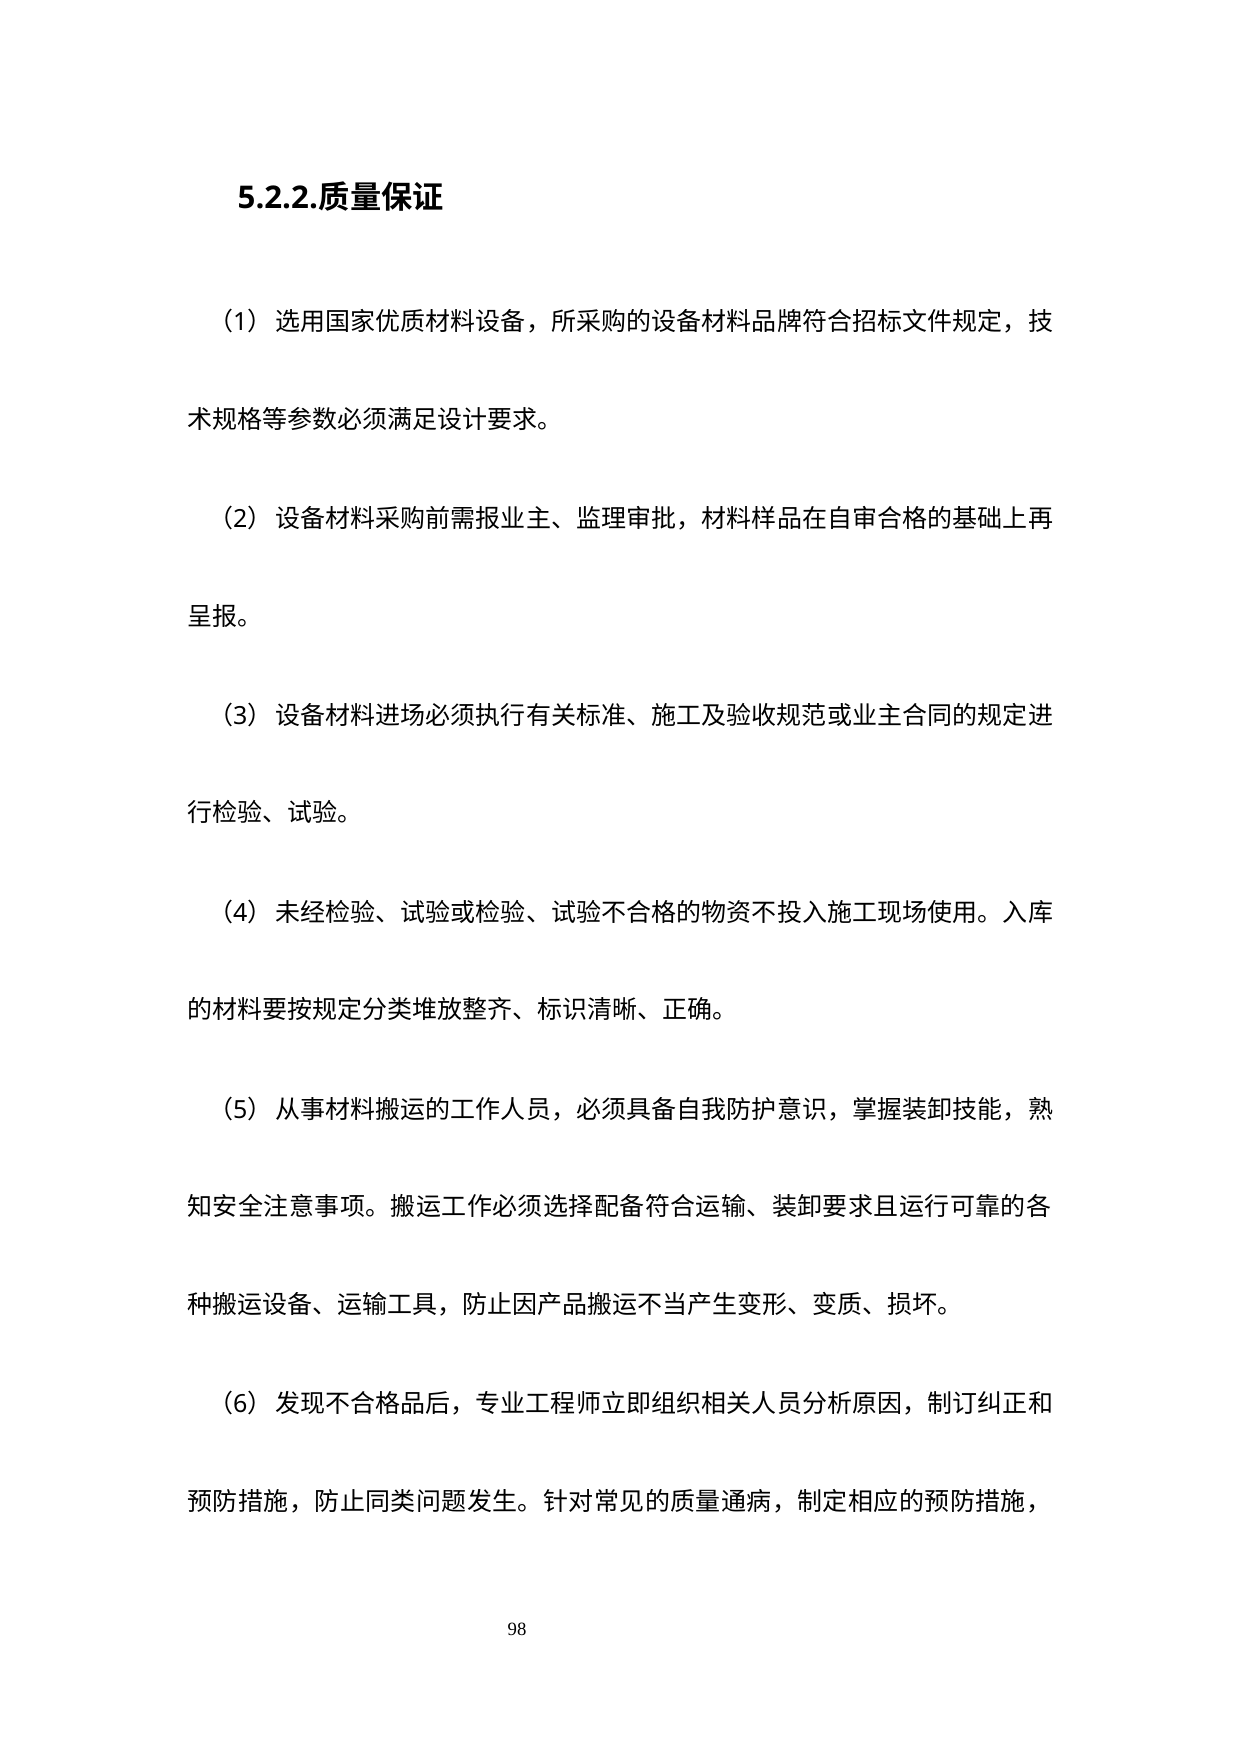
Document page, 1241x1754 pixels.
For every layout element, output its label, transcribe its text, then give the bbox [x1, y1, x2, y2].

list 设备材料采购前需报业主、监理审批，材料样品在自审合格的基础上再呈报。 [187, 484, 1053, 647]
subtitle 质量保证 [237, 162, 1053, 227]
list 未经检验、试验或检验、试验不合格的物资不投入施工现场使用。入库的材料要按规定分类堆放整齐、标识清晰、正确。 [187, 878, 1053, 1040]
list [187, 1369, 1053, 1532]
list 选用国家优质材料设备，所采购的设备材料品牌符合招标文件规定，技术规格等参数必须满足设计要求。 [187, 287, 1053, 450]
list 设备材料进场必须执行有关标准、施工及验收规范或业主合同的规定进行检验、试验。 [187, 681, 1053, 843]
list 从事材料搬运的工作人员，必须具备自我防护意识，掌握装卸技能，熟知安全注意事项。搬运工作必须选择配备符合运输、装卸要求且运行可靠的各种搬运设备、运输工具，防止因产品搬运不当产生变形、变质、损坏。 [187, 1075, 1053, 1335]
